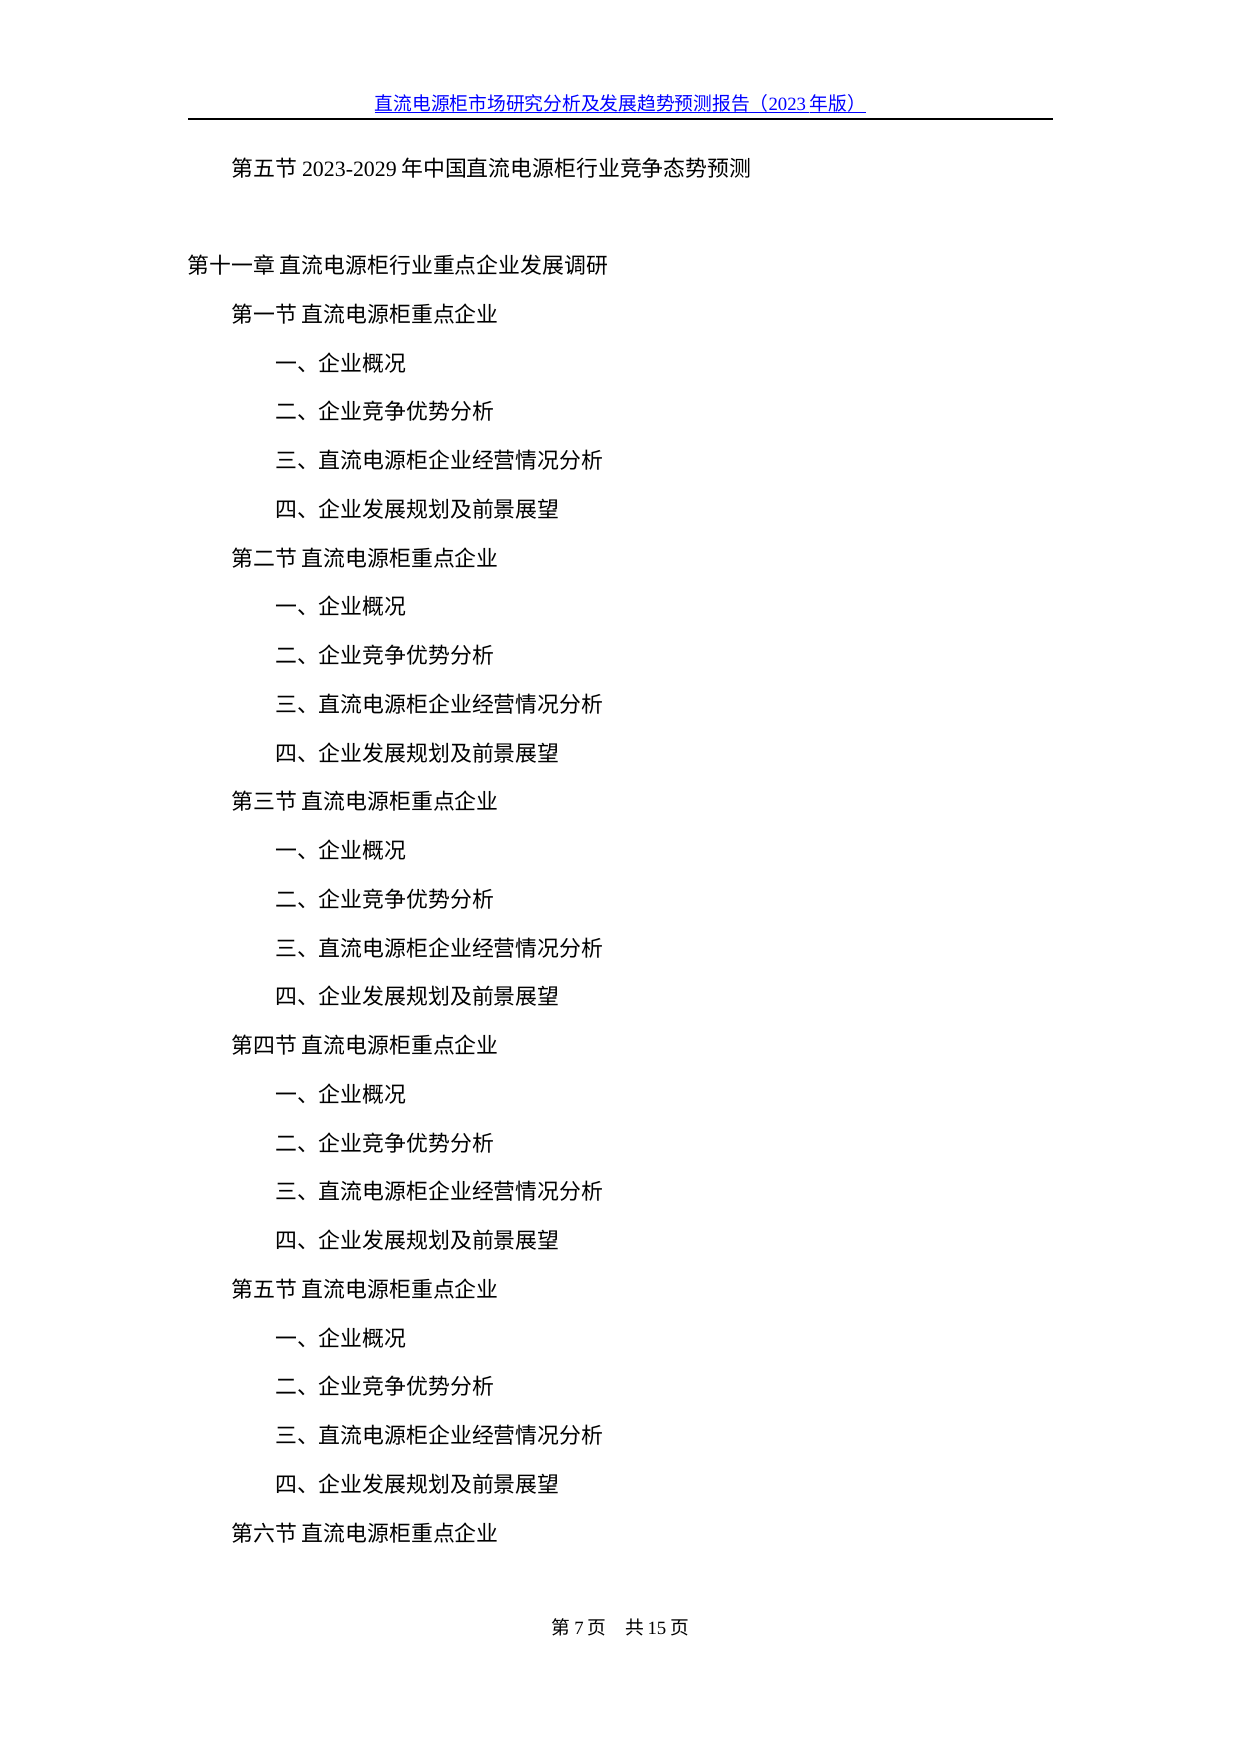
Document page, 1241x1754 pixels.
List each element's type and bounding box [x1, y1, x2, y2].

text [187, 150, 1053, 1548]
